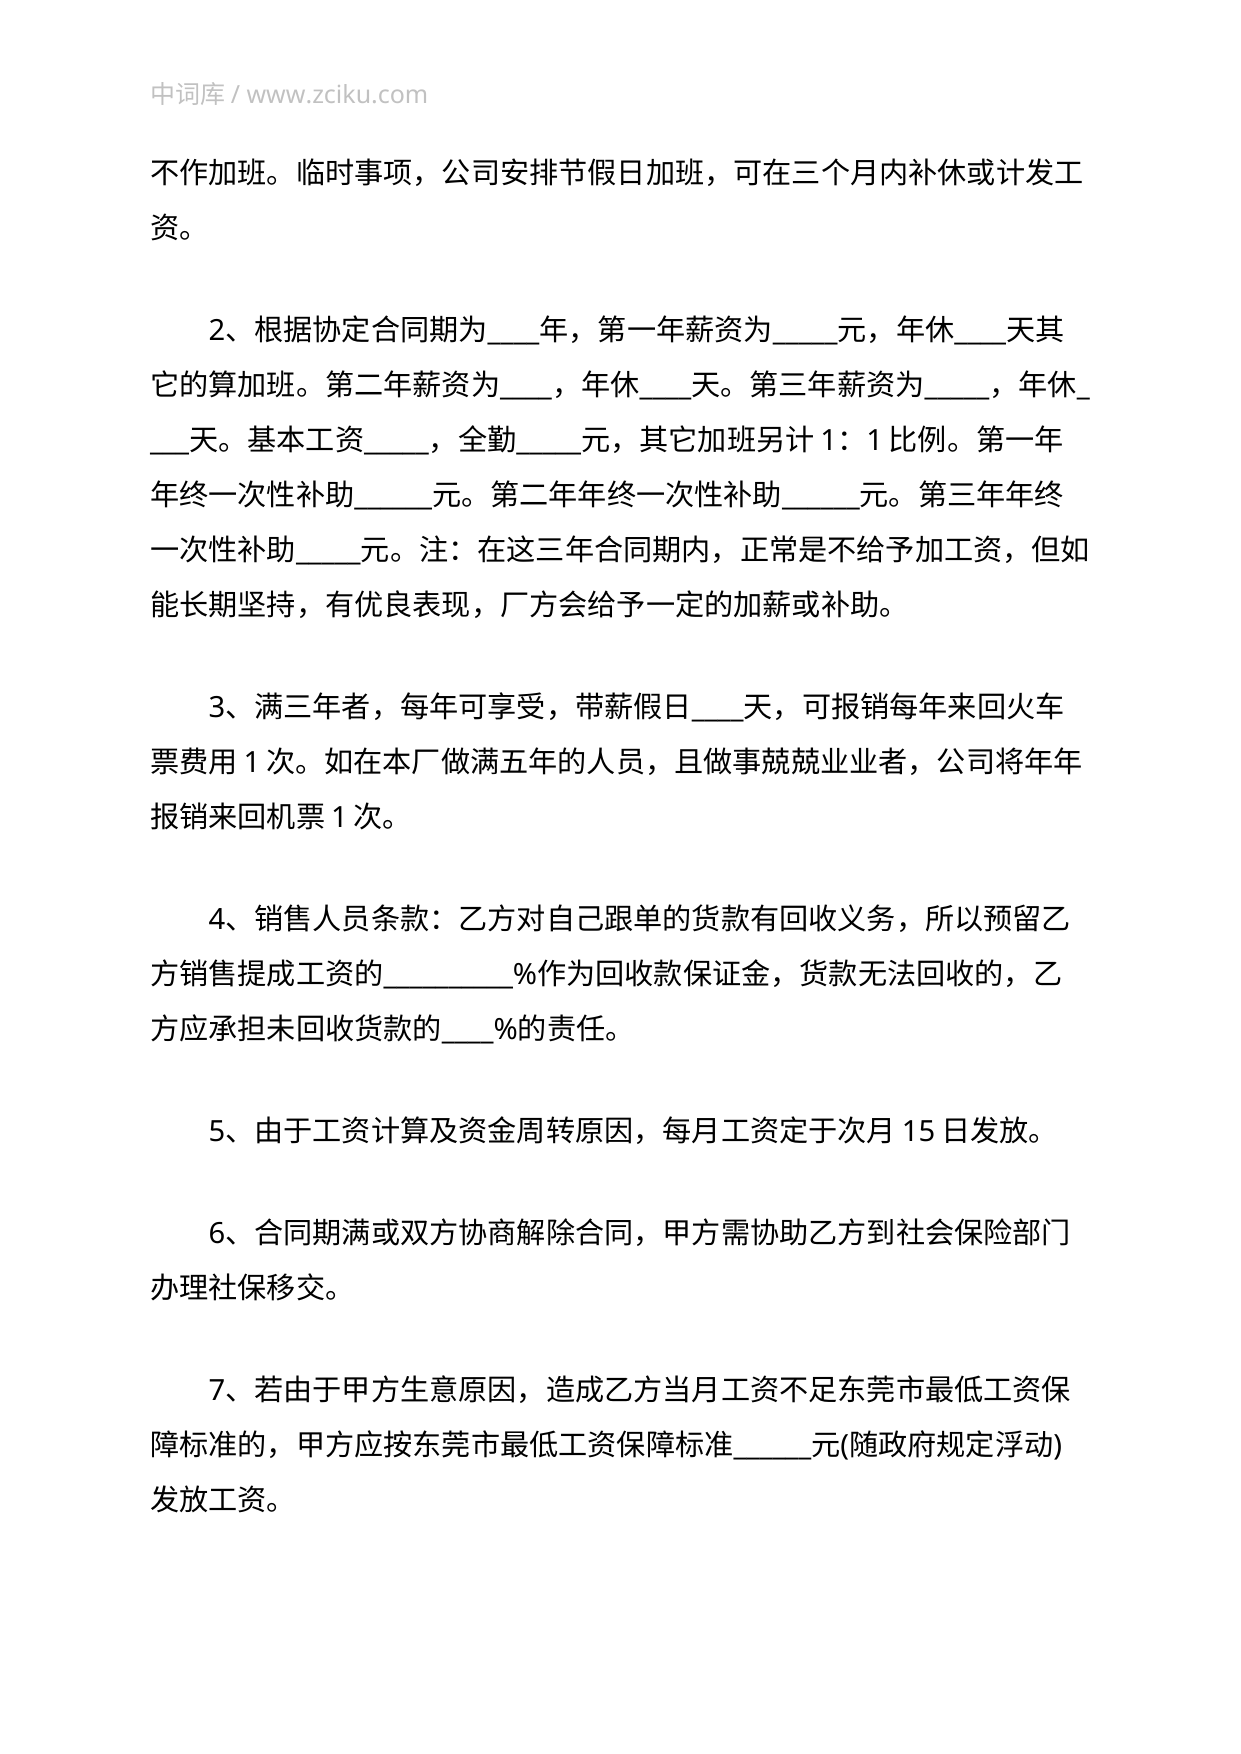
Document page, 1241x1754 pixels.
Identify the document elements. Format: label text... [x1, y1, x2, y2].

text 4、销售人员条款：乙方对自己跟单的货款有回收义务，所以预留乙方销售提成工资的__________%作为回收款保证金，货款无法回收的，乙方应承担未回收货款的____%的责任。 [150, 895, 1090, 1048]
text 5、由于工资计算及资金周转原因，每月工资定于次月15日发放。 [150, 1107, 1090, 1150]
text 7、若由于甲方生意原因，造成乙方当月工资不足东莞市最低工资保障标准的，甲方应按东莞市最低工资保障标准______元(随政府规定浮动)发放工资。 [150, 1366, 1090, 1518]
text 2、根据协定合同期为____年，第一年薪资为_____元，年休____天其它的算加班。第二年薪资为____，年休____天。第三年薪资为_____，年休____天。基本工资_____，全勤_____元，其它加班另计1：1比例。第一年年终一次性补助______元。第二年年终一次性补助______元。第三年年终一次性补助_____元。注：在这三年合同期内，正常是不给予加工资，但如能长期坚持，有优良表现，厂方会给予一定的加薪或补助。 [150, 307, 1090, 624]
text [150, 150, 1090, 247]
text 3、满三年者，每年可享受，带薪假日____天，可报销每年来回火车票费用1次。如在本厂做满五年的人员，且做事兢兢业业者，公司将年年报销来回机票1次。 [150, 683, 1090, 836]
text 6、合同期满或双方协商解除合同，甲方需协助乙方到社会保险部门办理社保移交。 [150, 1209, 1090, 1307]
